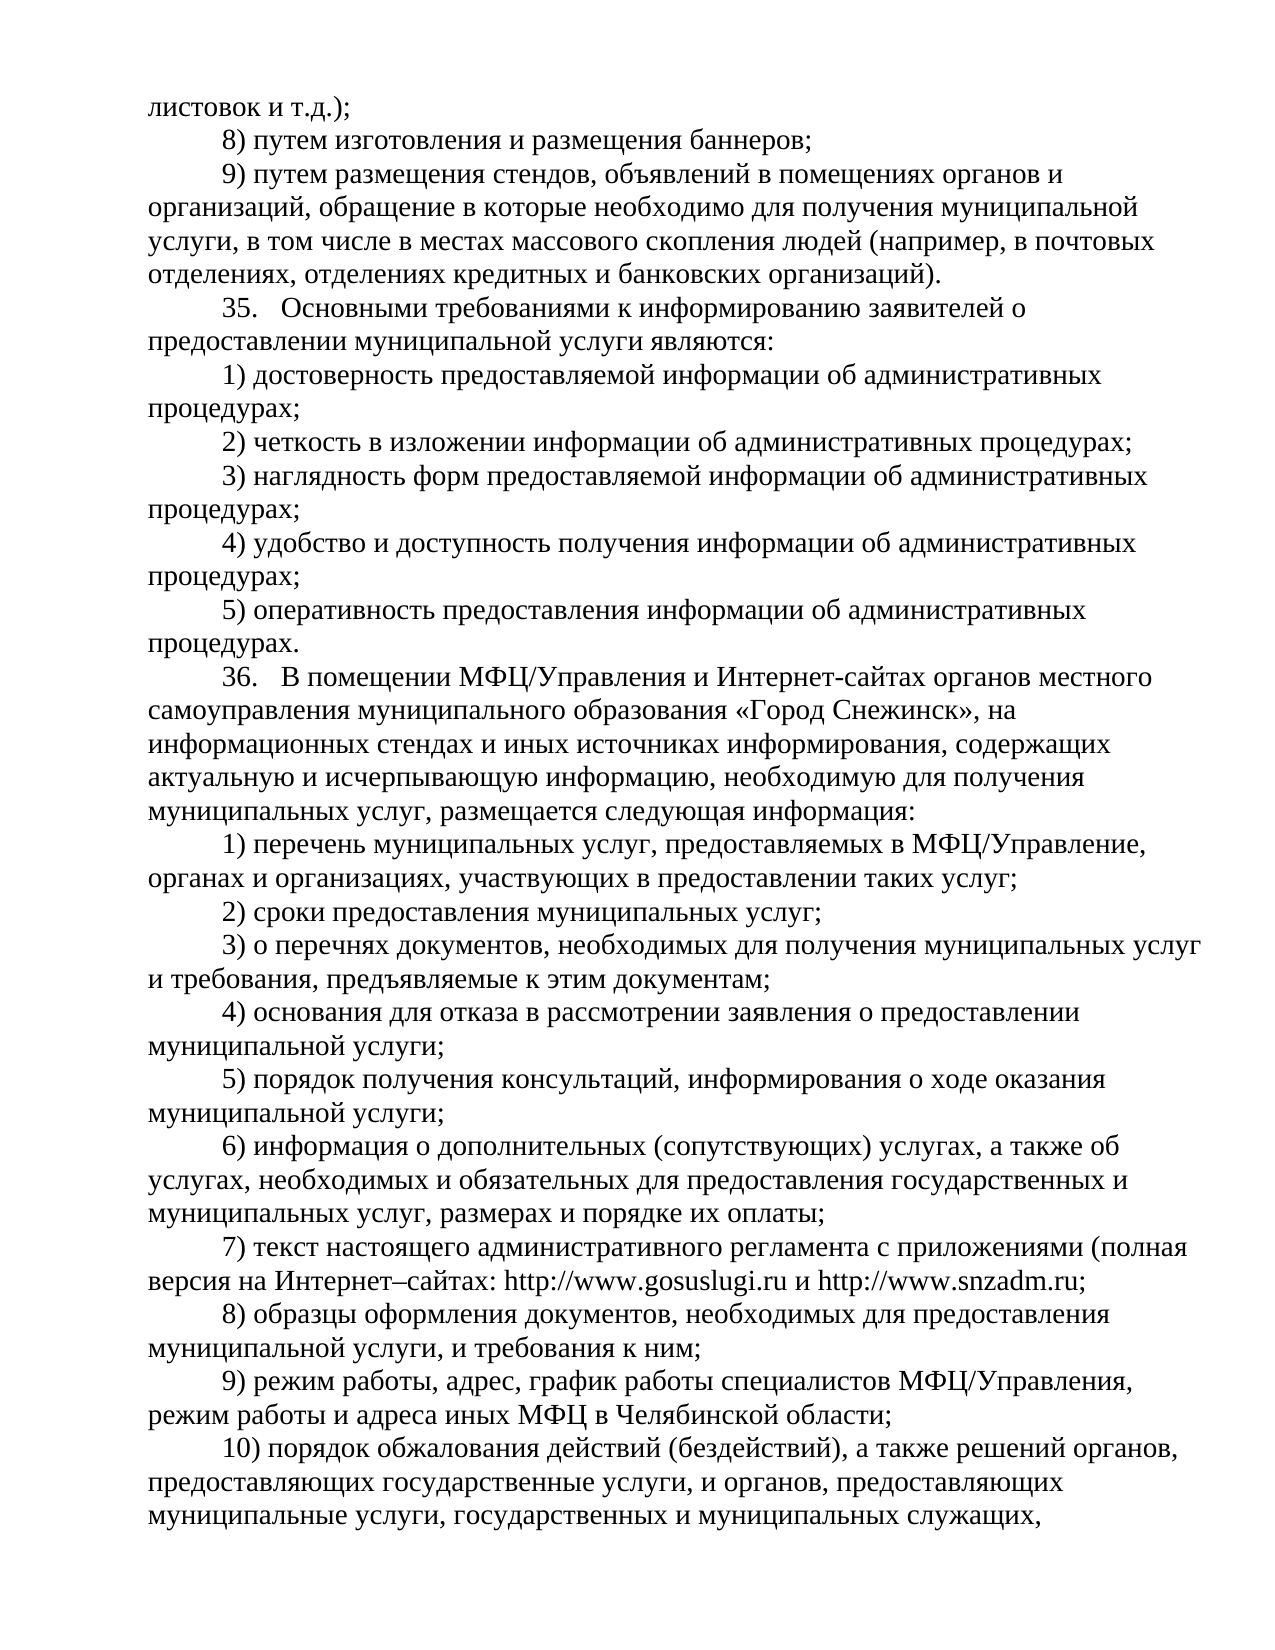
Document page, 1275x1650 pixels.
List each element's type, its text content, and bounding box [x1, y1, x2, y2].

text 8) образцы оформления документов, необходимых для предоставления муниципальной услуги, и требования к ним; [148, 1296, 1211, 1363]
text 9) путем размещения стендов, объявлений в помещениях органов и организаций, обращение в которые необходимо для получения муниципальной услуги, в том числе в местах массового скопления людей (например, в почтовых отделениях, отделениях кредитных и банковских организаций). [148, 156, 1211, 290]
text 6) информация о дополнительных (сопутствующих) услугах, а также об услугах, необходимых и обязательных для предоставления государственных и муниципальных услуг, размерах и порядке их оплаты; [148, 1128, 1211, 1229]
text 5) порядок получения консультаций, информирования о ходе оказания муниципальной услуги; [148, 1061, 1211, 1128]
text 2) сроки предоставления муниципальных услуг; [148, 894, 1211, 927]
text 1) перечень муниципальных услуг, предоставляемых в МФЦ/Управление, органах и организациях, участвующих в предоставлении таких услуг; [148, 827, 1211, 894]
text 5) оперативность предоставления информации об административных процедурах. [148, 592, 1211, 659]
text 2) четкость в изложении информации об административных процедурах; [148, 424, 1211, 458]
text 9) режим работы, адрес, график работы специалистов МФЦ/Управления, режим работы и адреса иных МФЦ в Челябинской области; [148, 1363, 1211, 1430]
list Основными требованиями к информированию заявителей о предоставлении муниципальной услуги являются: [148, 290, 1211, 357]
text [148, 1430, 1211, 1531]
text 7) текст настоящего административного регламента с приложениями (полная версия на Интернет–сайтах: http://www.gosuslugi.ru и http://www.snzadm.ru; [148, 1229, 1211, 1296]
text 3) о перечнях документов, необходимых для получения муниципальных услуг и требования, предъявляемые к этим документам; [148, 927, 1211, 994]
text 4) основания для отказа в рассмотрении заявления о предоставлении муниципальной услуги; [148, 994, 1211, 1061]
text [148, 89, 1211, 122]
text 3) наглядность форм предоставляемой информации об административных процедурах; [148, 458, 1211, 525]
text 4) удобство и доступность получения информации об административных процедурах; [148, 525, 1211, 592]
list В помещении МФЦ/Управления и Интернет-сайтах органов местного самоуправления муниципального образования «Город Снежинск», на информационных стендах и иных источниках информирования, содержащих актуальную и исчерпывающую информацию, необходимую для получения муниципальных услуг, размещается следующая информация: [148, 659, 1211, 827]
text 1) достоверность предоставляемой информации об административных процедурах; [148, 357, 1211, 424]
text 8) путем изготовления и размещения баннеров; [148, 122, 1211, 156]
